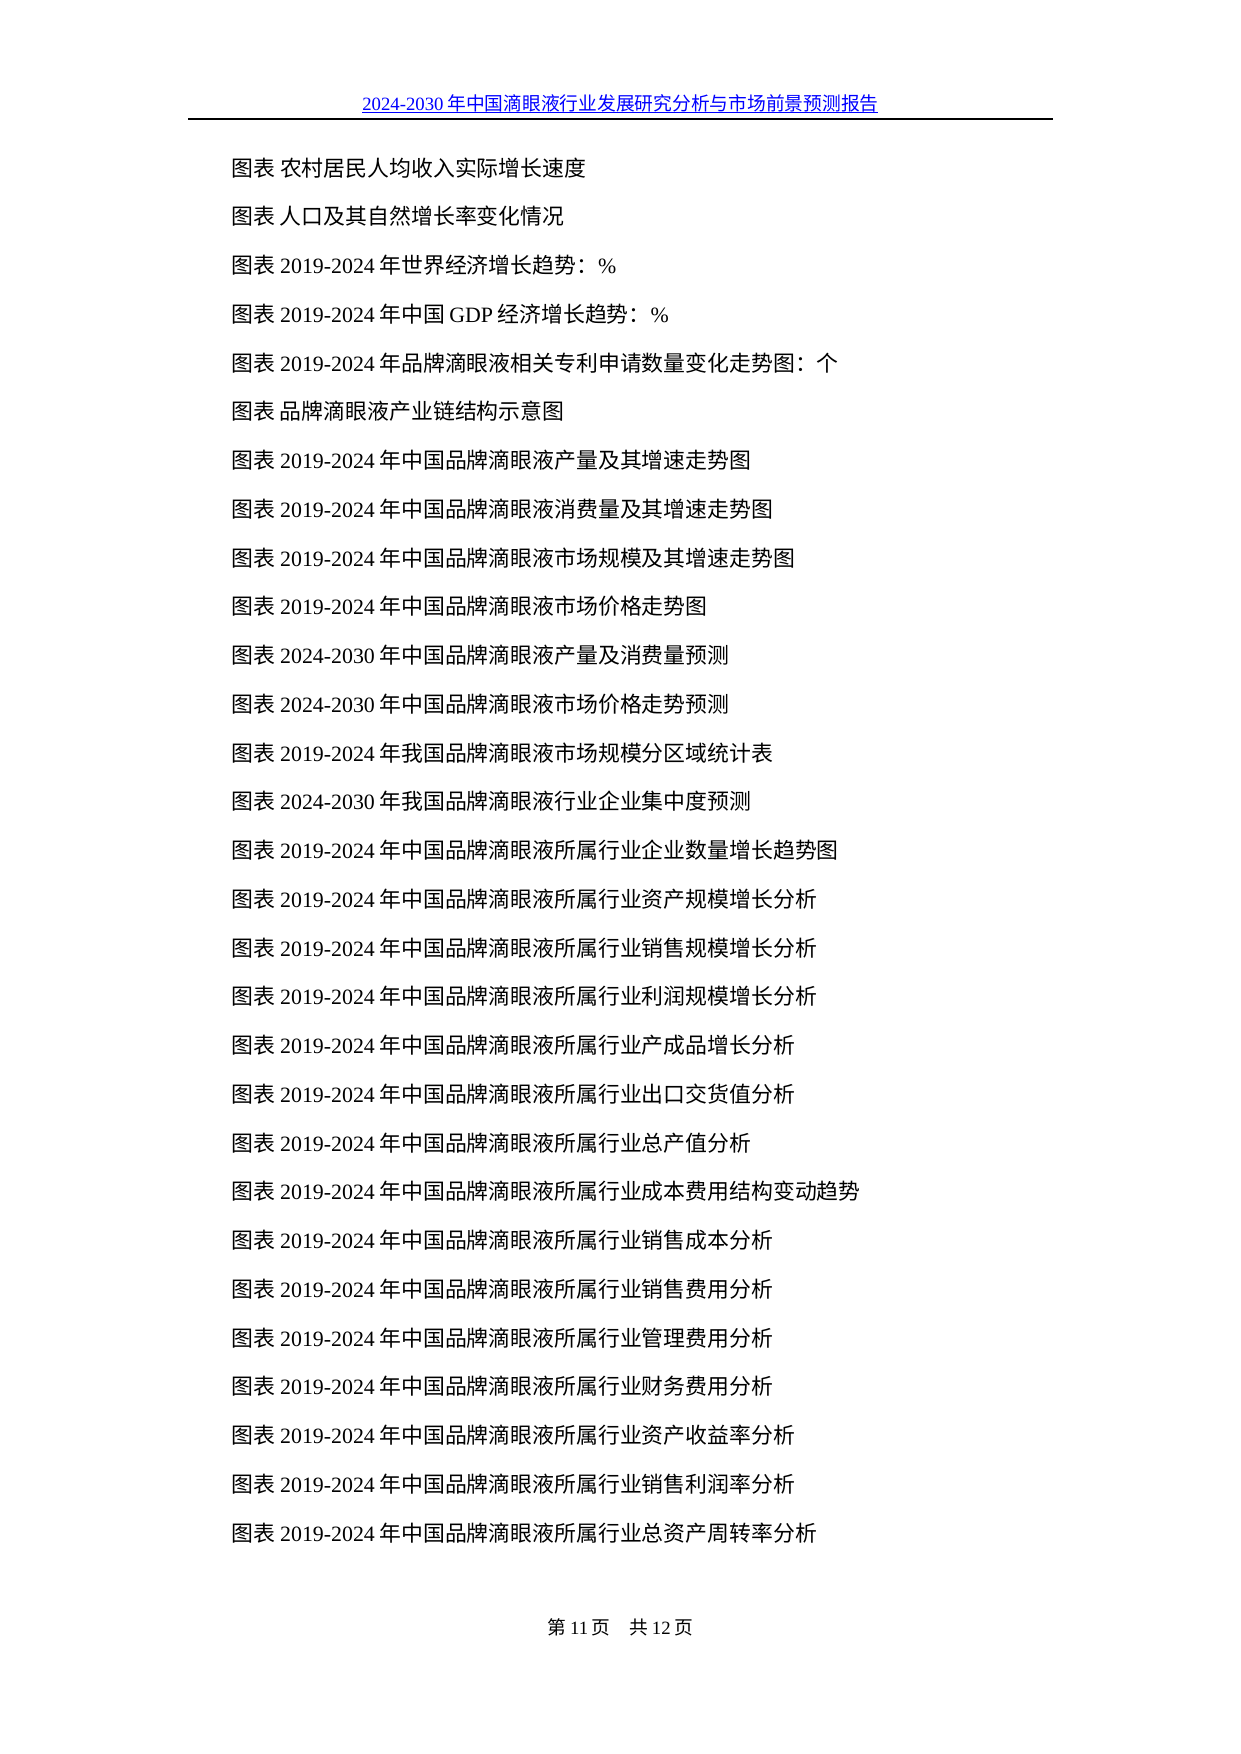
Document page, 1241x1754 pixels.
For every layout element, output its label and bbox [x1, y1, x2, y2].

text [187, 150, 1053, 1548]
